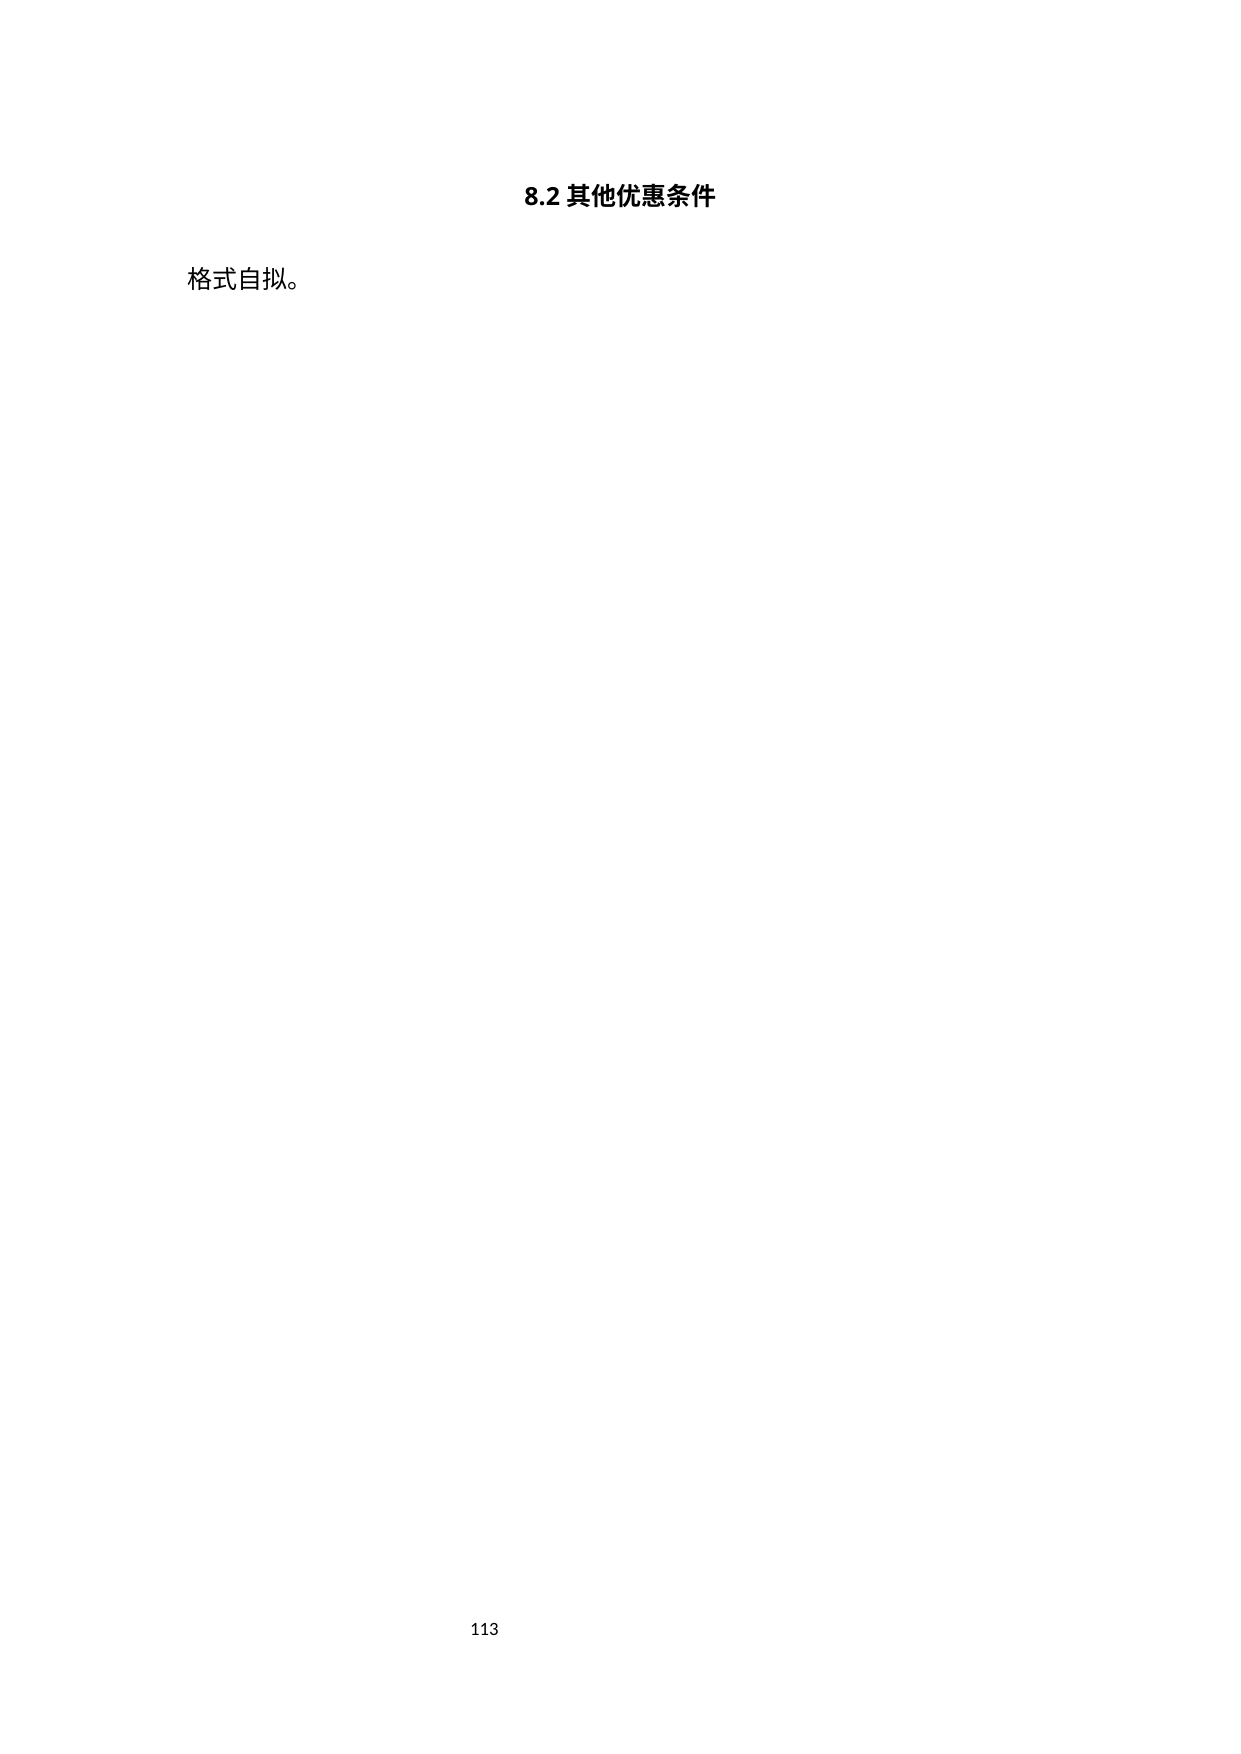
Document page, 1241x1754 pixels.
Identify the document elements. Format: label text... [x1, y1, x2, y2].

subtitle 8.2 其他优惠条件 [187, 162, 1053, 227]
text 格式自拟。 [187, 245, 1053, 310]
